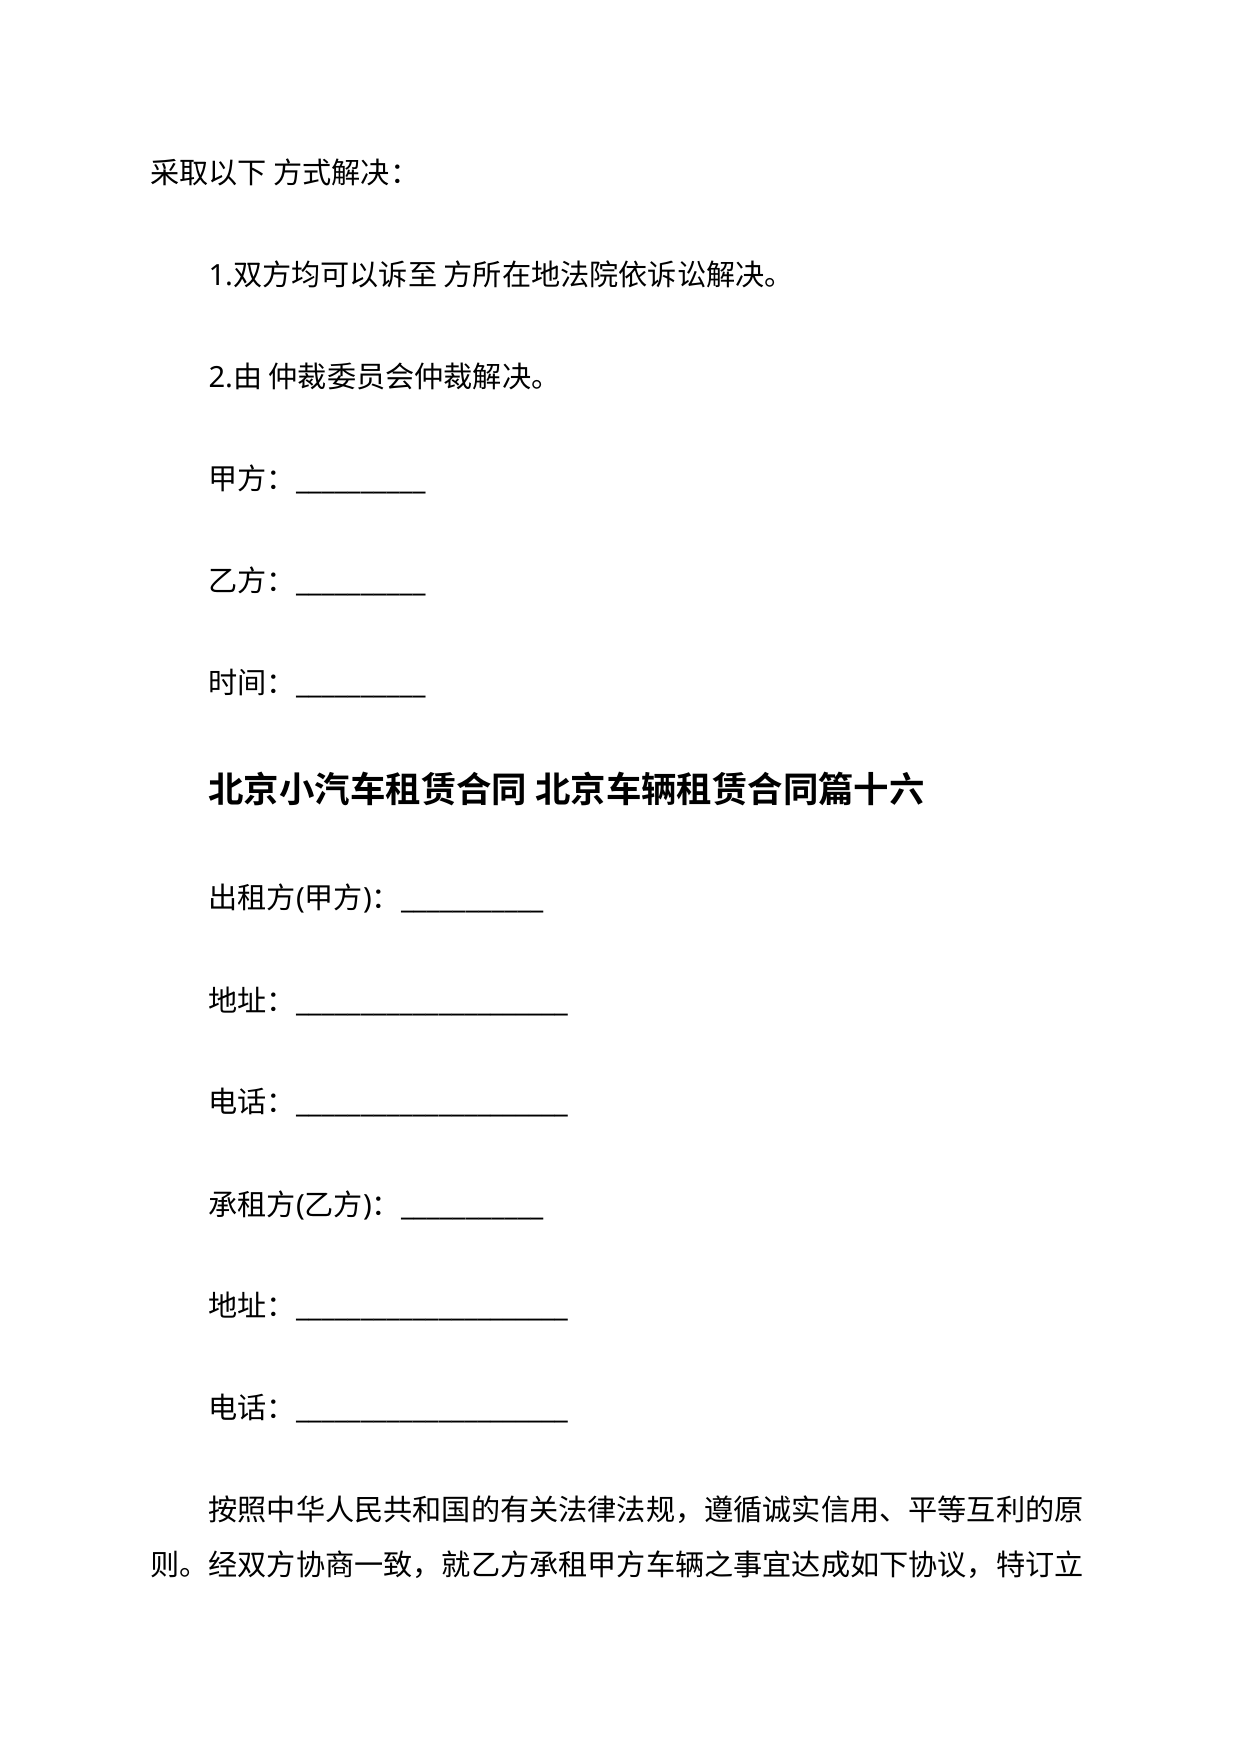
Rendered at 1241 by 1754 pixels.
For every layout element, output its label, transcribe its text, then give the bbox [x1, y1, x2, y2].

text 地址：_____________________ [150, 977, 1090, 1019]
text 电话：_____________________ [150, 1385, 1090, 1427]
text 1.双方均可以诉至 方所在地法院依诉讼解决。 [150, 252, 1090, 294]
text 北京小汽车租赁合同 北京车辆租赁合同篇十六 [150, 762, 1090, 813]
text 甲方：__________ [150, 456, 1090, 498]
text 地址：_____________________ [150, 1283, 1090, 1325]
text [150, 1487, 1090, 1584]
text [150, 150, 1090, 192]
text 时间：__________ [150, 660, 1090, 702]
text 电话：_____________________ [150, 1079, 1090, 1121]
text 2.由 仲裁委员会仲裁解决。 [150, 354, 1090, 396]
text 出租方(甲方)：___________ [150, 875, 1090, 917]
text 承租方(乙方)：___________ [150, 1181, 1090, 1223]
text 乙方：__________ [150, 558, 1090, 600]
